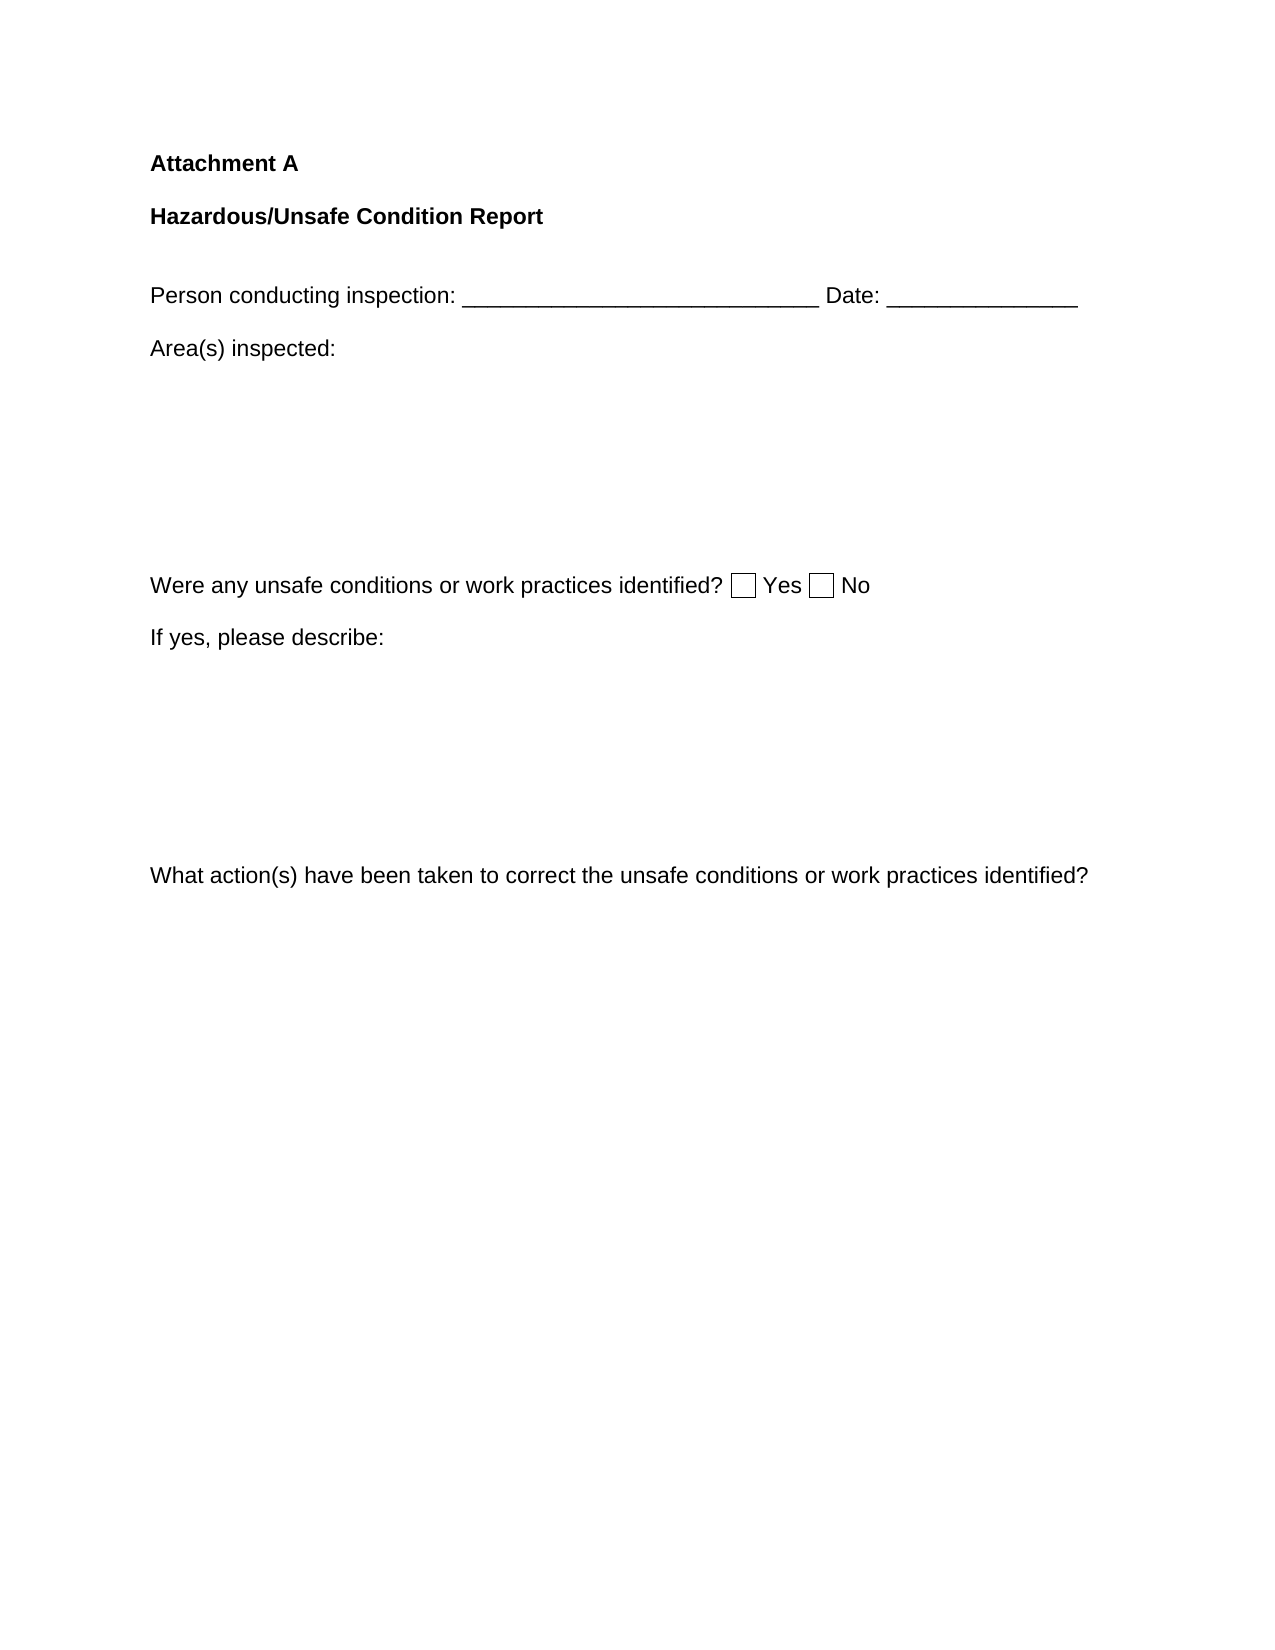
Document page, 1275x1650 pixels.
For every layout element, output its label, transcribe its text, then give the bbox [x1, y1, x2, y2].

text Hazardous/Unsafe Condition Report [150, 203, 1125, 229]
text Area(s) inspected: [150, 334, 1125, 361]
text Attachment A [150, 150, 1125, 176]
text Person conducting inspection: ____________________________ Date: _______________ [150, 282, 1125, 308]
text What action(s) have been taken to correct the unsafe conditions or work practices identified? [150, 862, 1125, 888]
text If yes, please describe: [150, 624, 1125, 651]
text Were any unsafe conditions or work practices identified? Yes No [150, 572, 1125, 598]
